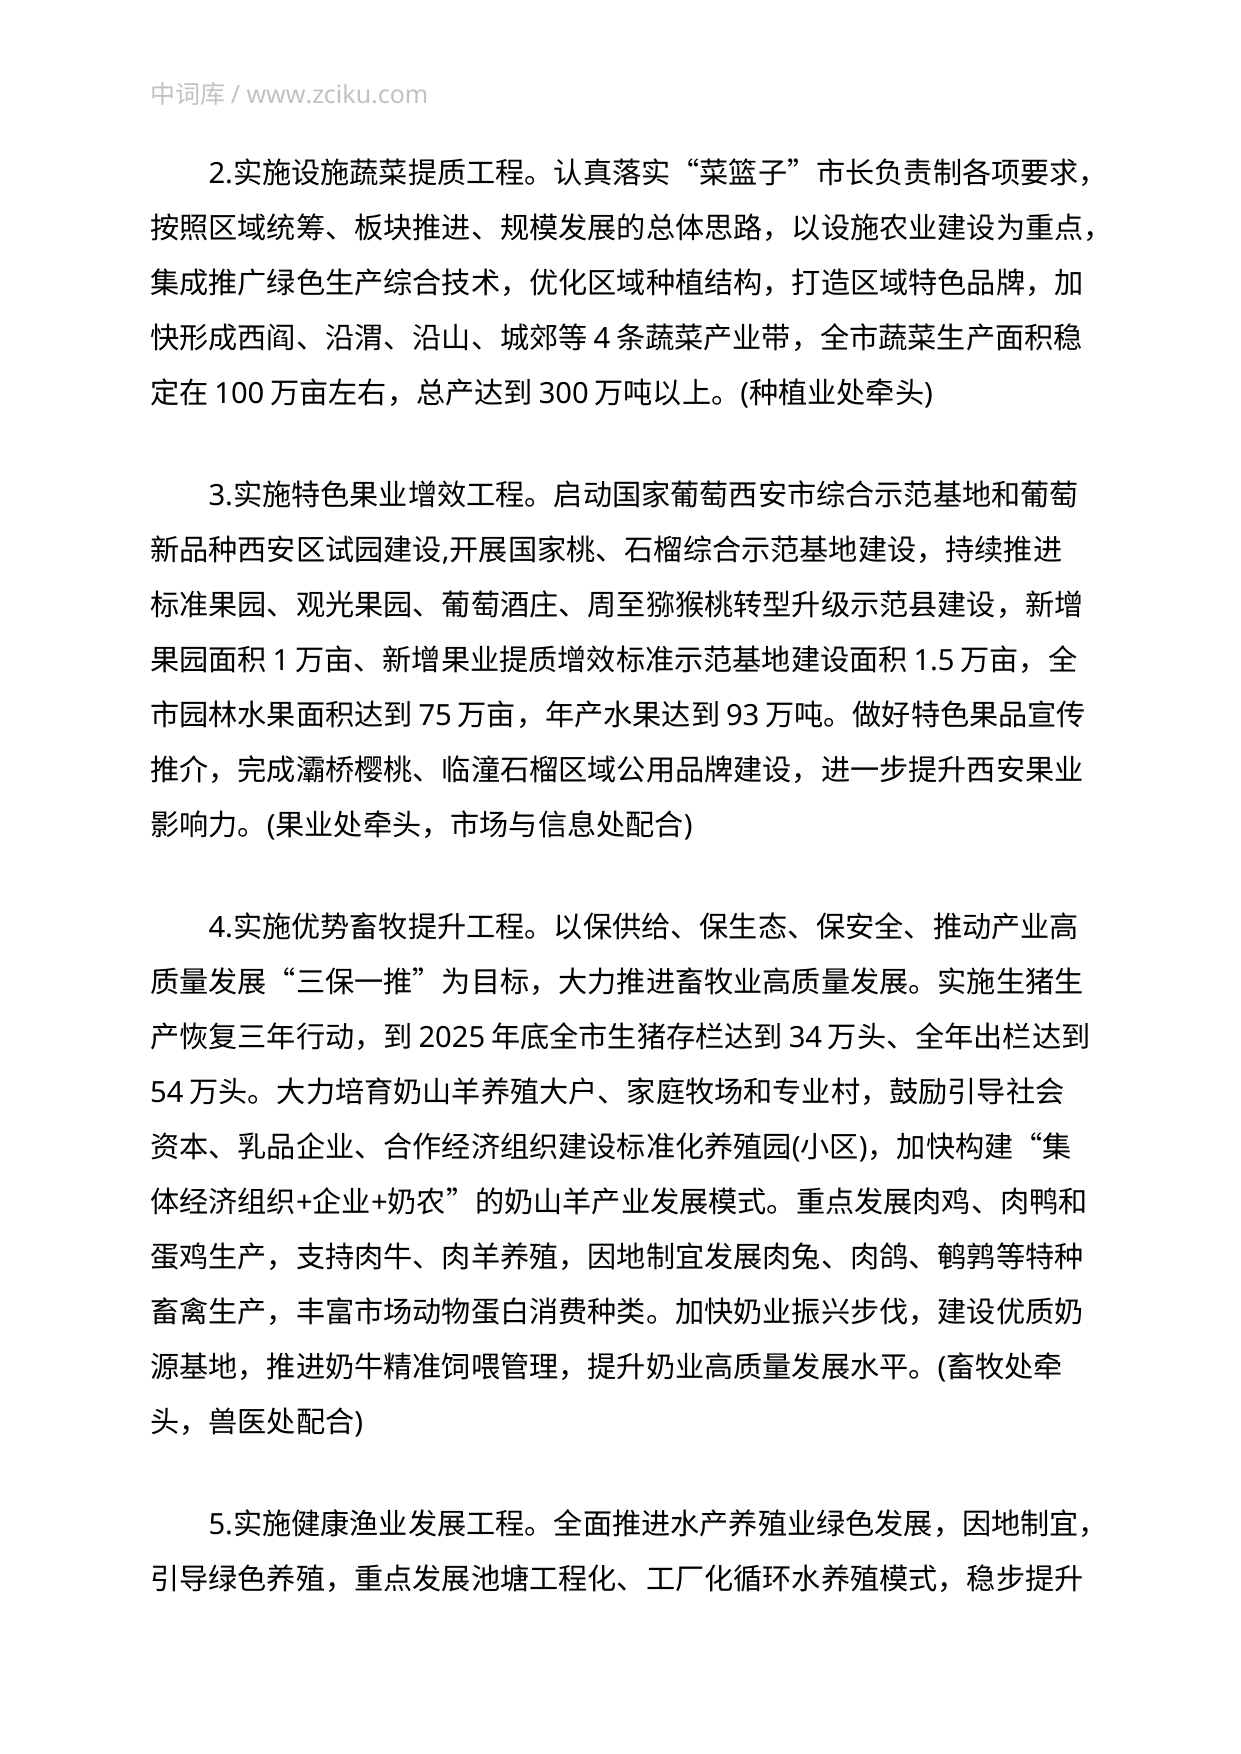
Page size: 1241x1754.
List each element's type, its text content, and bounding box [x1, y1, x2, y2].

text 2.实施设施蔬菜提质工程。认真落实“菜篮子”市长负责制各项要求，按照区域统筹、板块推进、规模发展的总体思路，以设施农业建设为重点，集成推广绿色生产综合技术，优化区域种植结构，打造区域特色品牌，加快形成西阎、沿渭、沿山、城郊等4条蔬菜产业带，全市蔬菜生产面积稳定在100万亩左右，总产达到300万吨以上。(种植业处牵头) [150, 150, 1090, 412]
text 3.实施特色果业增效工程。启动国家葡萄西安市综合示范基地和葡萄新品种西安区试园建设,开展国家桃、石榴综合示范基地建设，持续推进标准果园、观光果园、葡萄酒庄、周至猕猴桃转型升级示范县建设，新增果园面积1万亩、新增果业提质增效标准示范基地建设面积1.5万亩，全市园林水果面积达到75万亩，年产水果达到93万吨。做好特色果品宣传推介，完成灞桥樱桃、临潼石榴区域公用品牌建设，进一步提升西安果业影响力。(果业处牵头，市场与信息处配合) [150, 472, 1090, 844]
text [150, 1500, 1090, 1597]
text 4.实施优势畜牧提升工程。以保供给、保生态、保安全、推动产业高质量发展“三保一推”为目标，大力推进畜牧业高质量发展。实施生猪生产恢复三年行动，到2025年底全市生猪存栏达到34万头、全年出栏达到54万头。大力培育奶山羊养殖大户、家庭牧场和专业村，鼓励引导社会资本、乳品企业、合作经济组织建设标准化养殖园(小区)，加快构建“集体经济组织+企业+奶农”的奶山羊产业发展模式。重点发展肉鸡、肉鸭和蛋鸡生产，支持肉牛、肉羊养殖，因地制宜发展肉兔、肉鸽、鹌鹑等特种畜禽生产，丰富市场动物蛋白消费种类。加快奶业振兴步伐，建设优质奶源基地，推进奶牛精准饲喂管理，提升奶业高质量发展水平。(畜牧处牵头，兽医处配合) [150, 903, 1090, 1441]
